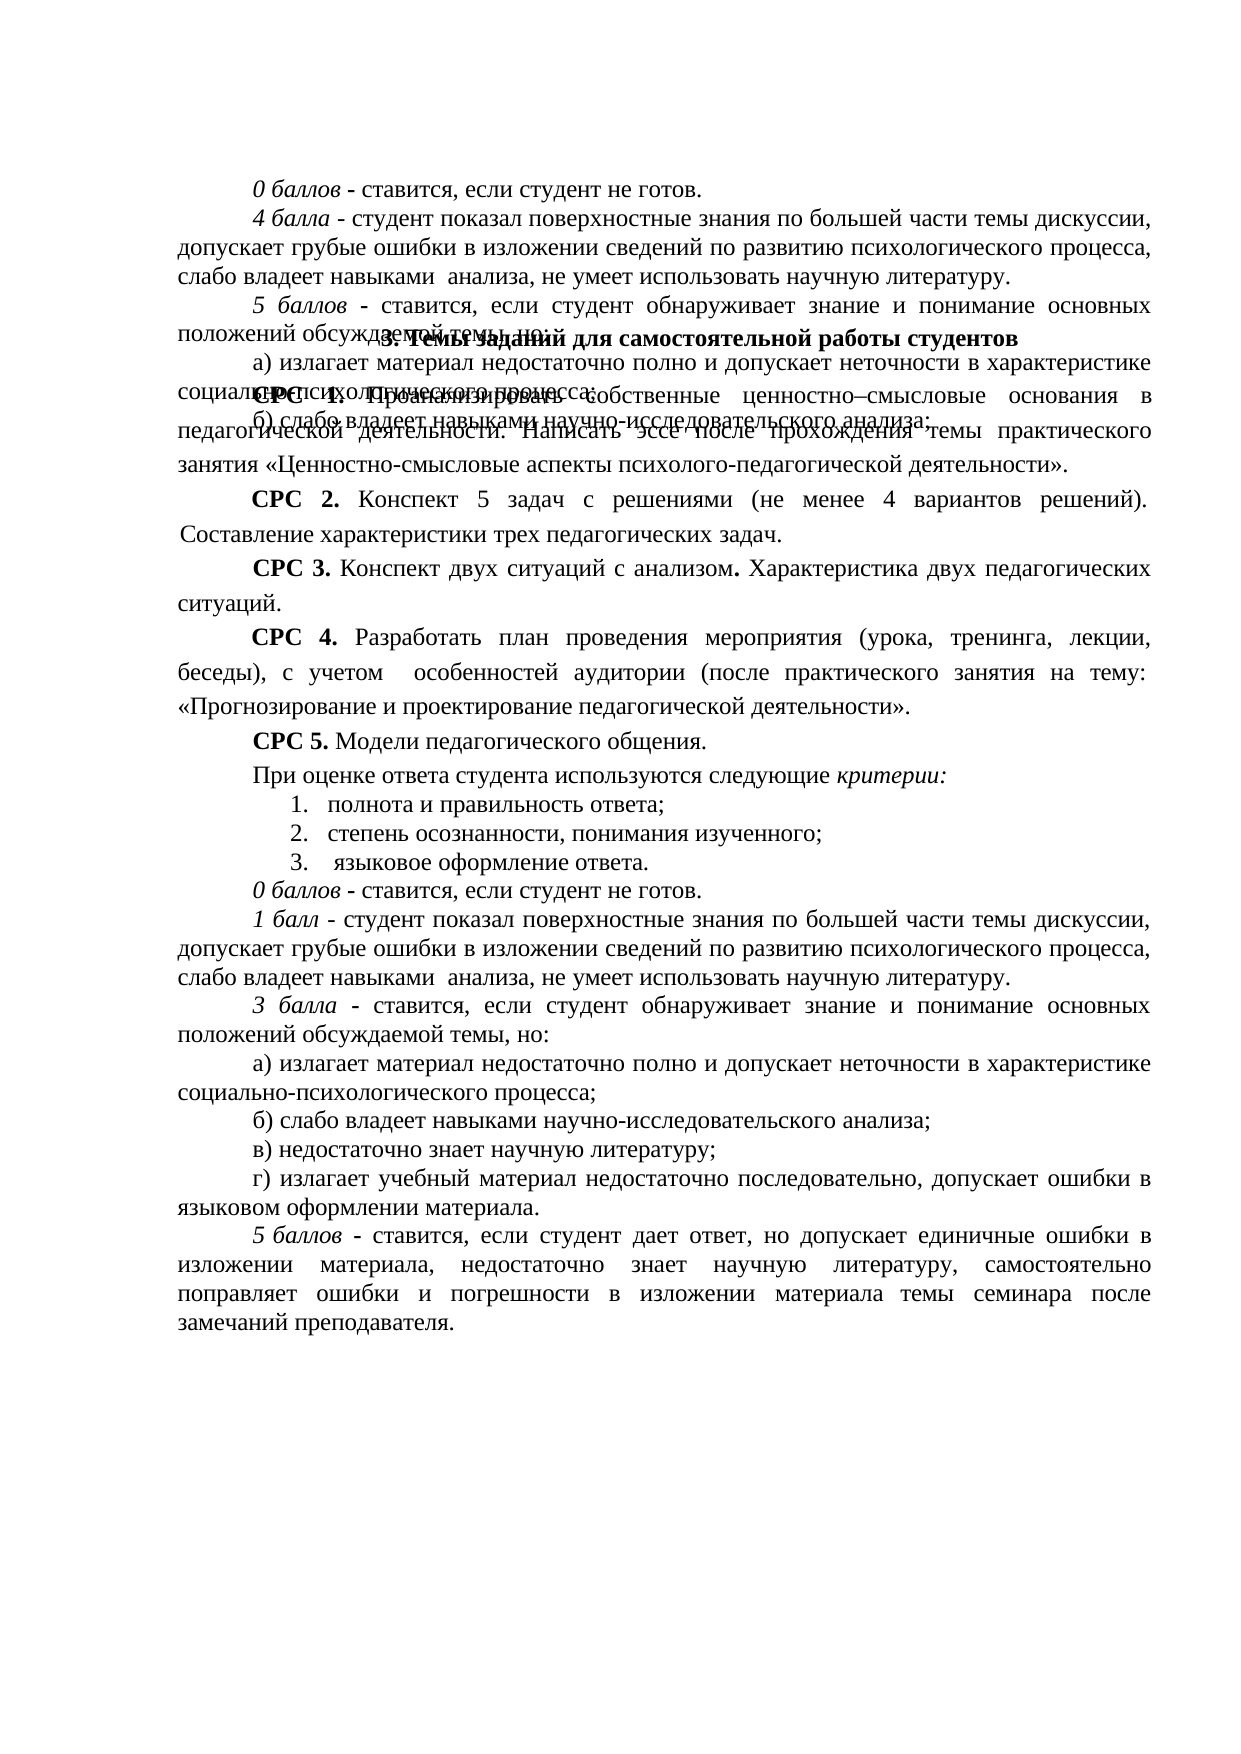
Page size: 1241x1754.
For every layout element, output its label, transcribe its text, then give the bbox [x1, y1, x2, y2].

text 0 баллов - ставится, если студент не готов. [252, 875, 1163, 904]
text СРС 5. Модели педагогического общения. [252, 726, 1163, 755]
text СРС 3. Конспект двух ситуаций с анализом. Характеристика двух педагогических ситуаций. [177, 553, 1152, 616]
list степень осознанности, понимания изученного; [290, 818, 1163, 847]
text СРС 2. Конспект 5 задач с решениями (не менее 4 вариантов решений). [251, 484, 1163, 513]
text г) излагает учебный материал недостаточно последовательно, допускает ошибки в языковом оформлении материала. [177, 1163, 1151, 1220]
subtitle Темы заданий для самостоятельной работы студентов [381, 323, 1163, 352]
list языковое оформление ответа. [290, 847, 1163, 875]
text б) слабо владеет навыками научно-исследовательского анализа; в) недостаточно знает научную литературу; [252, 1105, 949, 1163]
text 1 балл - студент показал поверхностные знания по большей части темы дискуссии, допускает грубые ошибки в изложении сведений по развитию психологического процесса, слабо владеет навыками анализа, не умеет использовать научную литературу. [177, 904, 1151, 990]
text СРС 4. Разработать план проведения мероприятия (урока, тренинга, лекции, беседы), с учетом особенностей аудитории (после практического занятия на тему: [177, 622, 1152, 686]
text а) излагает материал недостаточно полно и допускает неточности в характеристике социально-психологического процесса; [177, 1048, 1151, 1105]
text При оценке ответа студента используются следующие критерии: [252, 760, 1163, 789]
text Составление характеристики трех педагогических задач. [167, 519, 795, 547]
text 5 баллов - ставится, если студент дает ответ, но допускает единичные ошибки в изложении материала, недостаточно знает научную литературу, самостоятельно поправляет ошибки и погрешности в изложении материала темы семинара после замечаний преподавателя. [177, 1220, 1152, 1335]
list полнота и правильность ответа; [290, 789, 1163, 818]
text СРС 1. Проанализировать собственные ценностно–смысловые основания в педагогической деятельности. Написать эссе после прохождения темы практического занятия «Ценностно-смысловые аспекты психолого-педагогической деятельности». [177, 381, 1152, 478]
text «Прогнозирование и проектирование педагогической деятельности». [177, 691, 1163, 720]
text 3 балла - ставится, если студент обнаруживает знание и понимание основных положений обсуждаемой темы, но: [177, 990, 1151, 1048]
